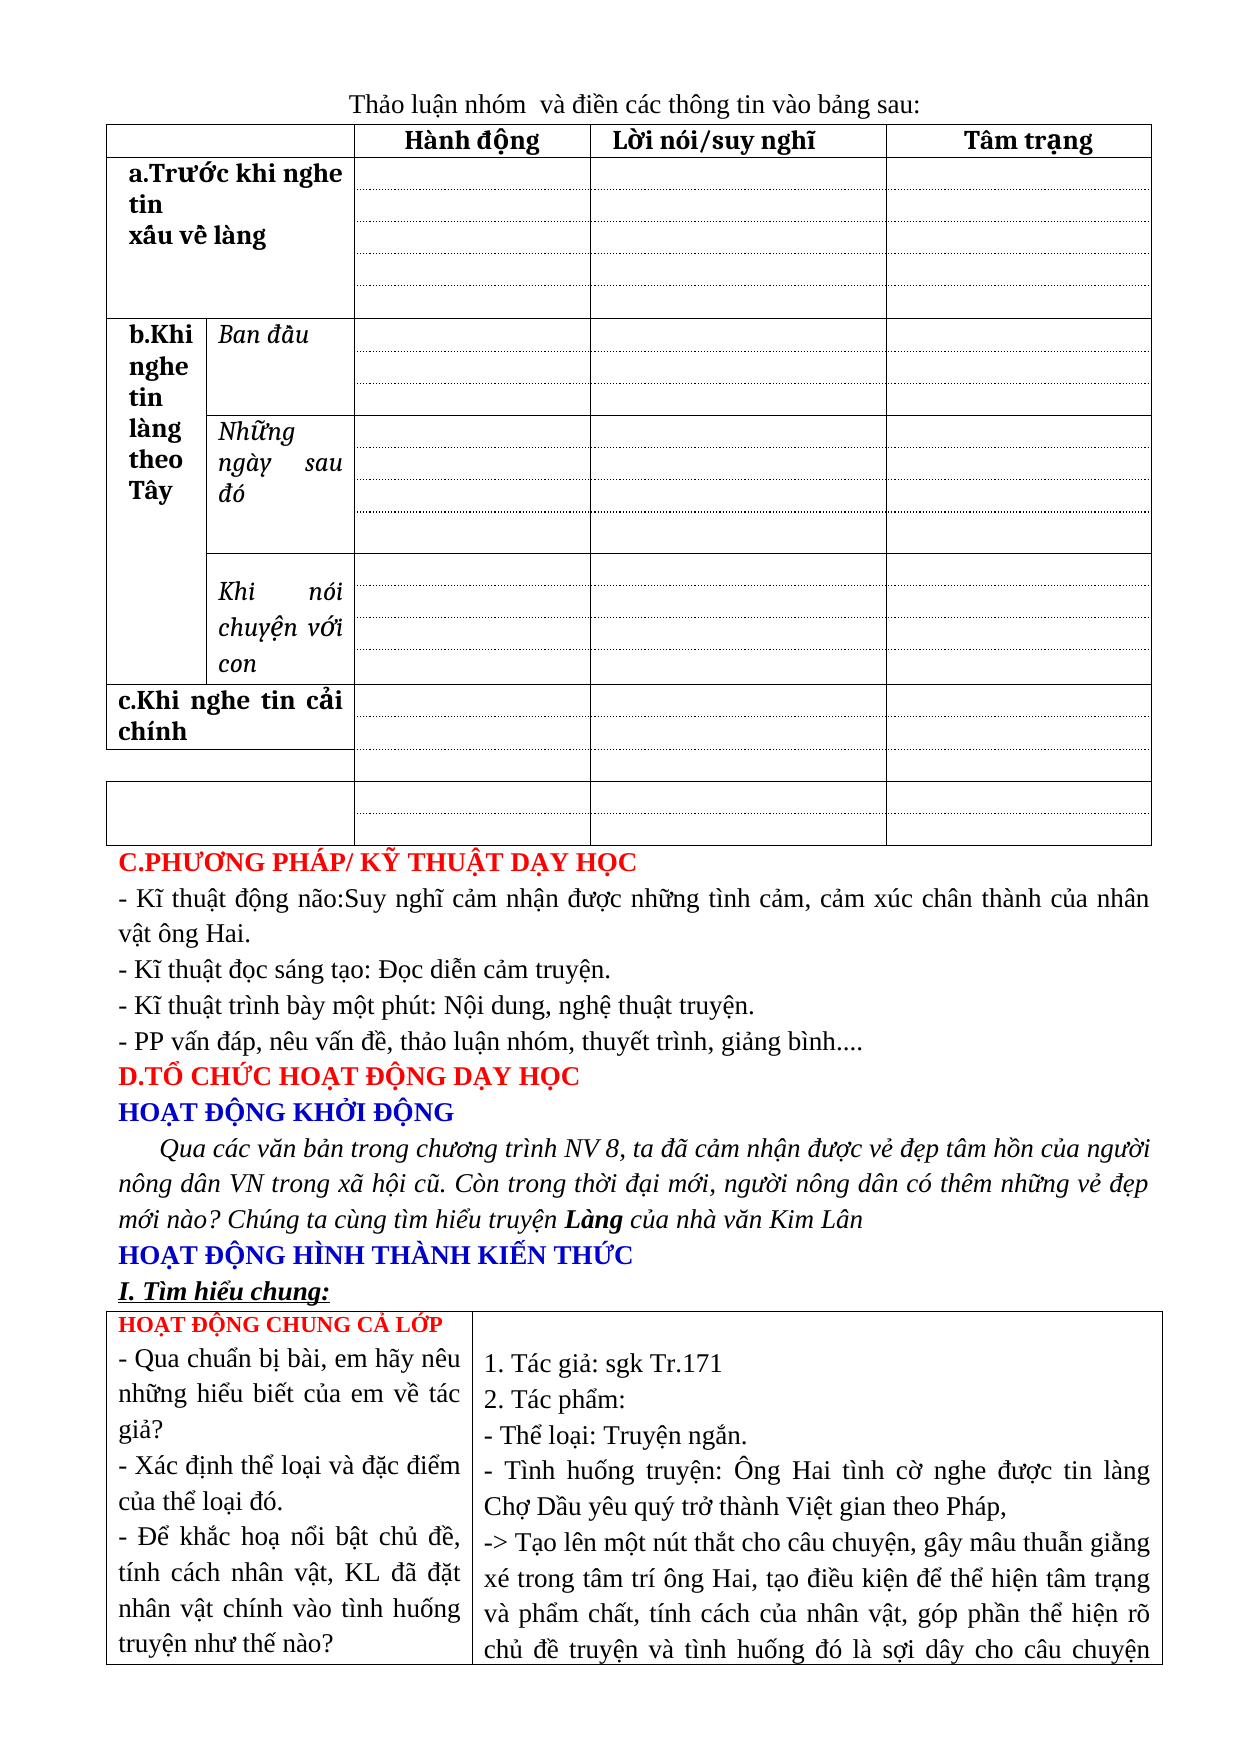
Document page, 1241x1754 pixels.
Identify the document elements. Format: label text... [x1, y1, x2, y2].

table_cell [591, 479, 886, 511]
table_cell [355, 813, 590, 845]
table_header Tâm trạng [887, 125, 1151, 157]
text Thảo luận nhóm và điền các thông tin vào bảng sau: [118, 89, 1152, 120]
table_cell [887, 617, 1151, 649]
table_cell [887, 585, 1151, 617]
table_cell [355, 383, 590, 415]
table_cell [355, 221, 590, 253]
table_header Lời nói/suy nghĩ [591, 125, 886, 157]
text I. Tìm hiểu chung: [118, 1275, 1152, 1306]
table_cell b.Khi nghe tin làng theo Tây [107, 319, 206, 684]
table_cell [355, 285, 590, 318]
table_cell [887, 158, 1151, 189]
table_header Hành động [355, 125, 590, 157]
table_cell [591, 253, 886, 285]
table_cell [887, 554, 1151, 585]
table_cell [355, 585, 590, 617]
table_cell [591, 416, 886, 447]
table_cell [887, 685, 1151, 716]
table_cell [591, 685, 886, 716]
table_header [107, 125, 354, 157]
table_cell [355, 351, 590, 383]
table_cell [355, 319, 590, 351]
table_cell [887, 416, 1151, 447]
table_cell [591, 189, 886, 221]
table_cell a.Trước khi nghe tin xấu về làng [107, 158, 354, 318]
table_cell [887, 649, 1151, 684]
table_cell [591, 585, 886, 617]
table_cell [355, 649, 590, 684]
table_cell [591, 383, 886, 415]
text - Kĩ thuật đọc sáng tạo: Đọc diễn cảm truyện. [118, 953, 1152, 984]
table_cell [887, 511, 1151, 552]
table_cell [591, 158, 886, 189]
table_cell [355, 554, 590, 585]
table_cell [355, 749, 590, 781]
table_cell Những ngày sau đó [207, 416, 354, 552]
table_cell [591, 351, 886, 383]
table_cell [591, 649, 886, 684]
text - Kĩ thuật động não:Suy nghĩ cảm nhận được những tình cảm, cảm xúc chân thành của nhân vật ông Hai. [118, 882, 1152, 949]
table_cell [591, 782, 886, 813]
text - PP vấn đáp, nêu vấn đề, thảo luận nhóm, thuyết trình, giảng bình.... [118, 1025, 1152, 1056]
table_cell [591, 554, 886, 585]
table_cell [887, 479, 1151, 511]
table_cell [887, 383, 1151, 415]
table_cell [591, 511, 886, 552]
table_cell [887, 351, 1151, 383]
table_cell [355, 447, 590, 479]
table_cell [355, 253, 590, 285]
table_cell [591, 221, 886, 253]
table_cell [107, 782, 354, 845]
table_cell [591, 319, 886, 351]
table_cell [887, 782, 1151, 813]
table_cell [887, 749, 1151, 781]
table_cell [355, 685, 590, 716]
table_cell [355, 617, 590, 649]
table_cell Khi nói chuyện với con [207, 554, 354, 684]
text D.TỔ CHỨC HOẠT ĐỘNG DẠY HỌC [118, 1060, 1152, 1092]
table_cell [591, 617, 886, 649]
table_cell [591, 813, 886, 845]
text Qua các văn bản trong chương trình NV 8, ta đã cảm nhận được vẻ đẹp tâm hồn của người nông dân VN trong xã hội cũ. Còn trong thời đại mới, người nông dân có thêm những vẻ đẹp mới nào? Chúng ta cùng tìm hiểu truyện Làng của nhà văn Kim Lân [118, 1132, 1152, 1234]
table_cell [355, 416, 590, 447]
text HOẠT ĐỘNG HÌNH THÀNH KIẾN THỨC [118, 1239, 1152, 1270]
table_cell [591, 716, 886, 748]
table_cell [887, 447, 1151, 479]
table_cell [355, 189, 590, 221]
table_cell [355, 716, 590, 748]
text - Kĩ thuật trình bày một phút: Nội dung, nghệ thuật truyện. [118, 989, 1152, 1020]
text C.PHƯƠNG PHÁP/ KỸ THUẬT DẠY HỌC [118, 846, 1152, 877]
table_cell [887, 189, 1151, 221]
table_cell [355, 782, 590, 813]
table_cell [887, 319, 1151, 351]
table_cell [887, 253, 1151, 285]
table_cell Ban đầu [207, 319, 354, 415]
table_cell [355, 158, 590, 189]
table_cell [591, 749, 886, 781]
table_cell [355, 479, 590, 511]
table_cell [887, 813, 1151, 845]
text HOẠT ĐỘNG KHỞI ĐỘNG [118, 1096, 1152, 1127]
table_cell [887, 716, 1151, 748]
table_cell [591, 447, 886, 479]
table_cell [355, 511, 590, 552]
table_cell [887, 221, 1151, 253]
table_cell [887, 285, 1151, 318]
table_cell [591, 285, 886, 318]
table_cell c.Khi nghe tin cải chính [107, 685, 354, 748]
